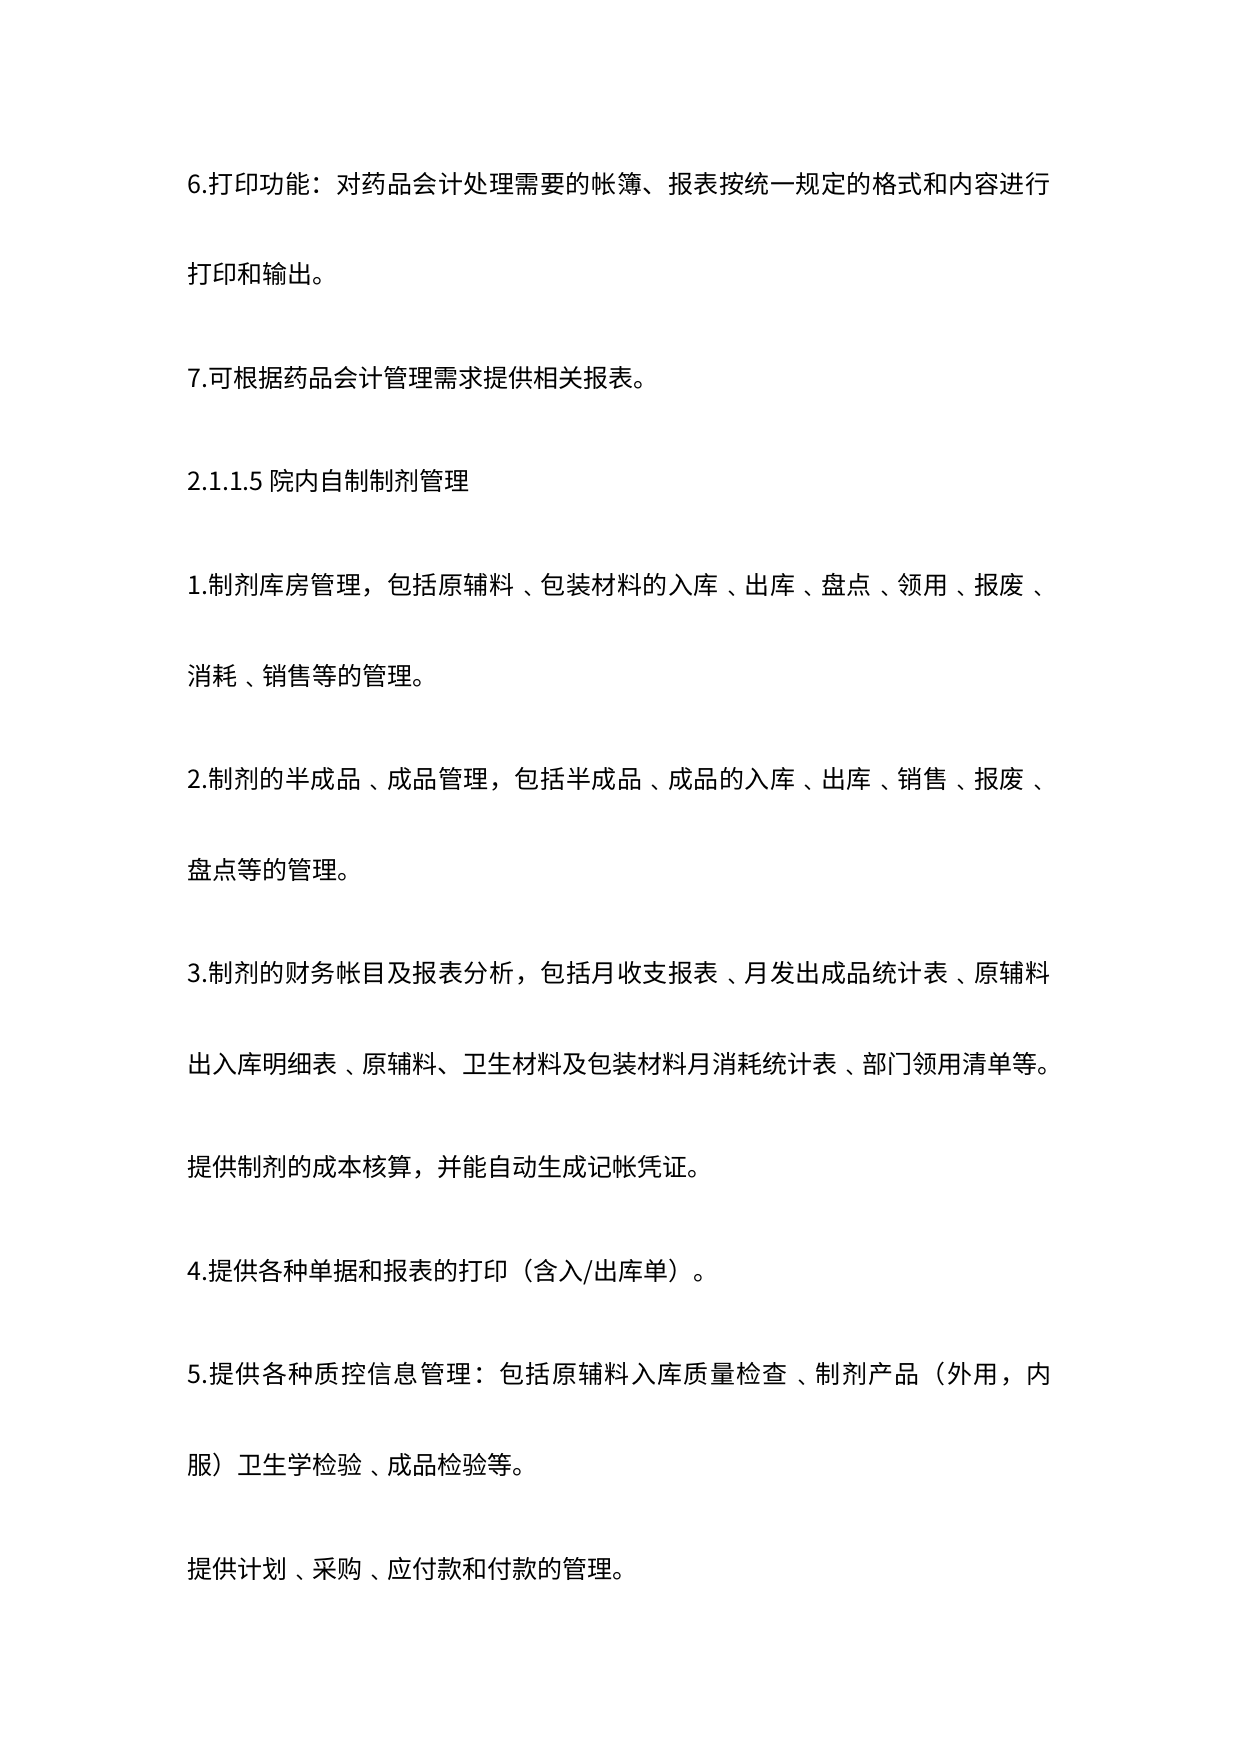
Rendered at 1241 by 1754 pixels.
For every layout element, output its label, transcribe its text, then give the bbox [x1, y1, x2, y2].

text 提供计划﹑采购﹑应付款和付款的管理。 [187, 1537, 1053, 1597]
text 5.提供各种质控信息管理：包括原辅料入库质量检查﹑制剂产品（外用，内服）卫生学检验﹑成品检验等。 [187, 1343, 1053, 1494]
text 2.制剂的半成品﹑成品管理，包括半成品﹑成品的入库﹑出库﹑销售﹑报废﹑盘点等的管理。 [187, 747, 1053, 898]
text 3.制剂的财务帐目及报表分析，包括月收支报表﹑月发出成品统计表﹑原辅料出入库明细表﹑原辅料、卫生材料及包装材料月消耗统计表﹑部门领用清单等。 [187, 942, 1053, 1093]
text 4.提供各种单据和报表的打印（含入/出库单）。 [187, 1239, 1053, 1300]
text 提供制剂的成本核算，并能自动生成记帐凭证。 [187, 1136, 1053, 1196]
text 1.制剂库房管理，包括原辅料﹑包装材料的入库﹑出库﹑盘点﹑领用﹑报废﹑消耗﹑销售等的管理。 [187, 553, 1053, 704]
text 7.可根据药品会计管理需求提供相关报表。 [187, 346, 1053, 407]
text 2.1.1.5 院内自制制剂管理 [187, 450, 1053, 510]
text 6.打印功能：对药品会计处理需要的帐簿、报表按统一规定的格式和内容进行打印和输出。 [187, 152, 1053, 303]
